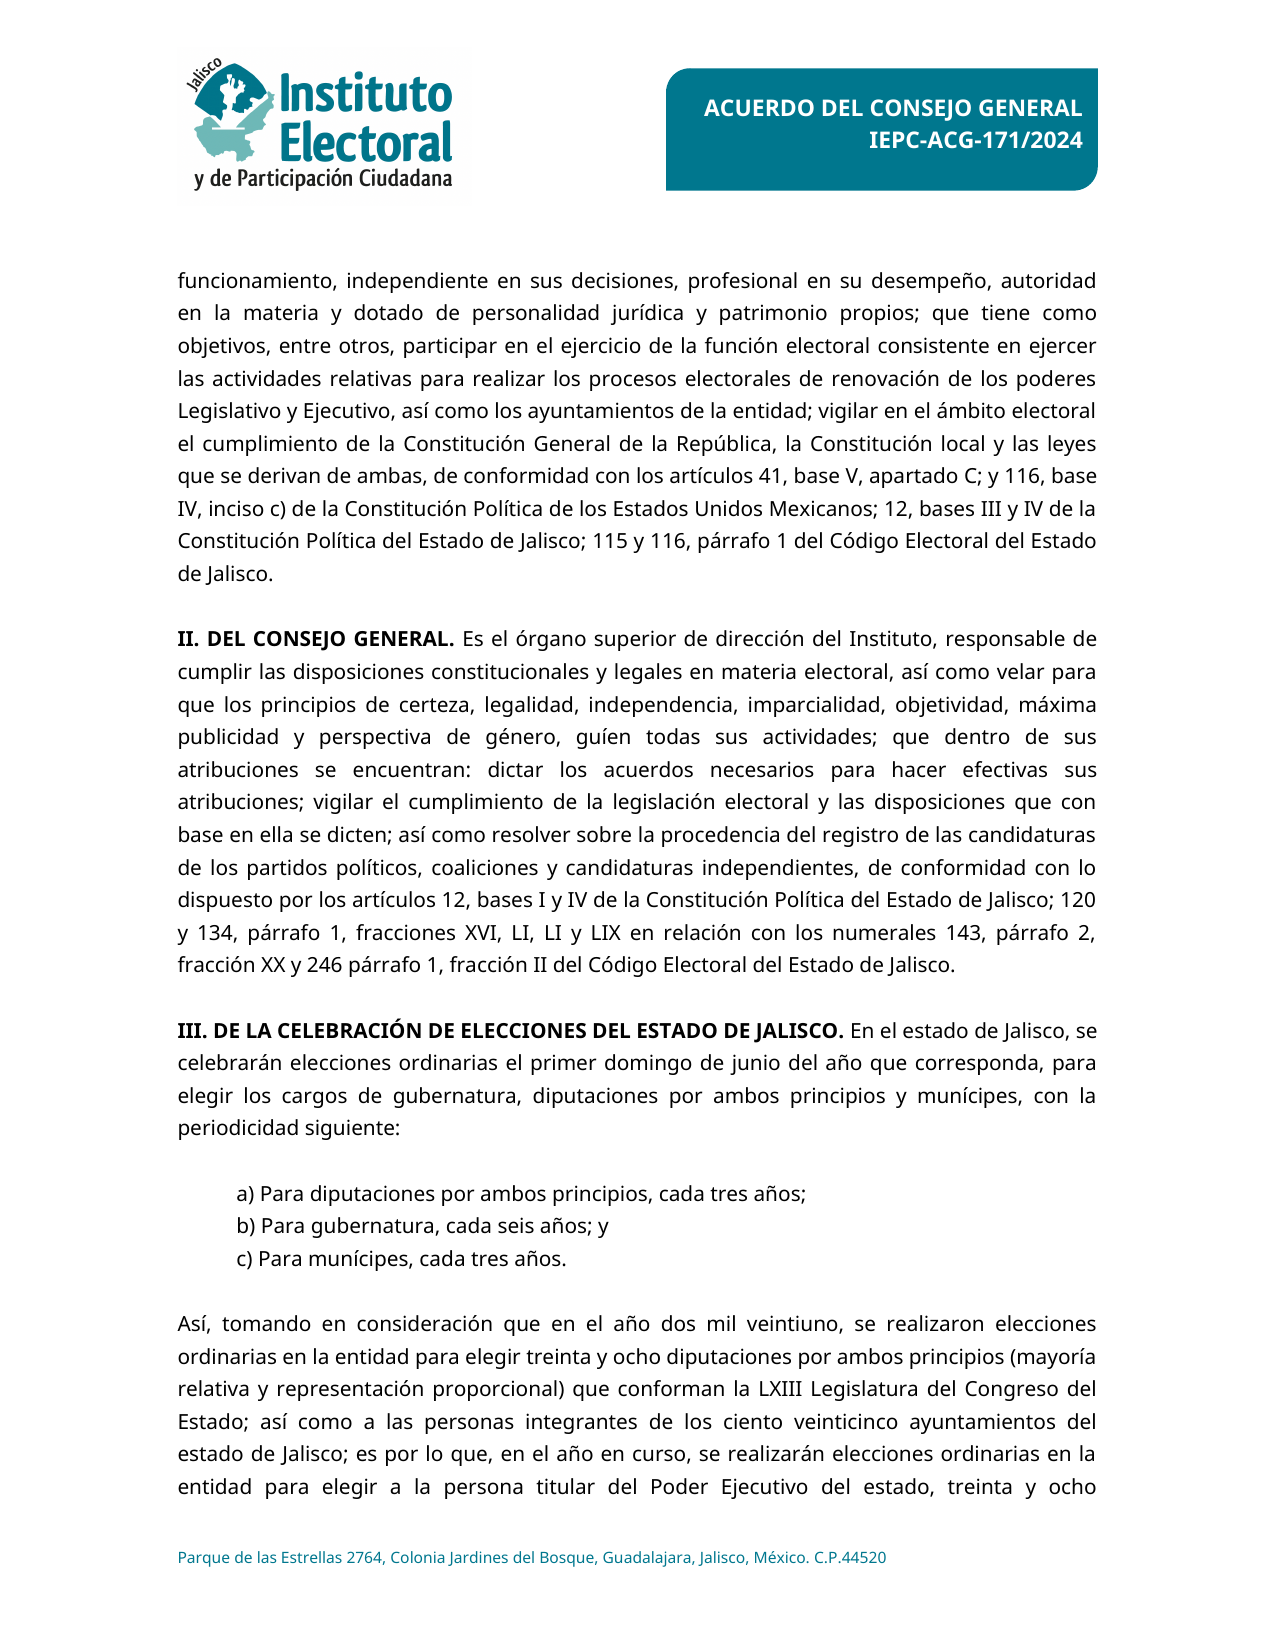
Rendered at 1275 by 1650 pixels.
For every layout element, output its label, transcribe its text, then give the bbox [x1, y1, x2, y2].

text c) Para munícipes, cada tres años. [236, 1244, 1098, 1272]
text a) Para diputaciones por ambos principios, cada tres años; [236, 1179, 1098, 1207]
text III. DE LA CELEBRACIÓN DE ELECCIONES DEL ESTADO DE JALISCO. En el estado de Jalisco, se celebrarán elecciones ordinarias el primer domingo de junio del año que corresponda, para elegir los cargos de gubernatura, diputaciones por ambos principios y munícipes, con la periodicidad siguiente: [177, 1016, 1098, 1142]
picture [177, 47, 473, 206]
text b) Para gubernatura, cada seis años; y [236, 1211, 1098, 1240]
text II. DEL CONSEJO GENERAL. Es el órgano superior de dirección del Instituto, responsable de cumplir las disposiciones constitucionales y legales en materia electoral, así como velar para que los principios de certeza, legalidad, independencia, imparcialidad, objetividad, máxima publicidad y perspectiva de género, guíen todas sus actividades; que dentro de sus atribuciones se encuentran: dictar los acuerdos necesarios para hacer efectivas sus atribuciones; vigilar el cumplimiento de la legislación electoral y las disposiciones que con base en ella se dicten; así como resolver sobre la procedencia del registro de las candidaturas de los partidos políticos, coaliciones y candidaturas independientes, de conformidad con lo dispuesto por los artículos 12, bases I y IV de la Constitución Política del Estado de Jalisco; 120 y 134, párrafo 1, fracciones XVI, LI, LI y LIX en relación con los numerales 143, párrafo 2, fracción XX y 246 párrafo 1, fracción II del Código Electoral del Estado de Jalisco. [177, 624, 1098, 979]
